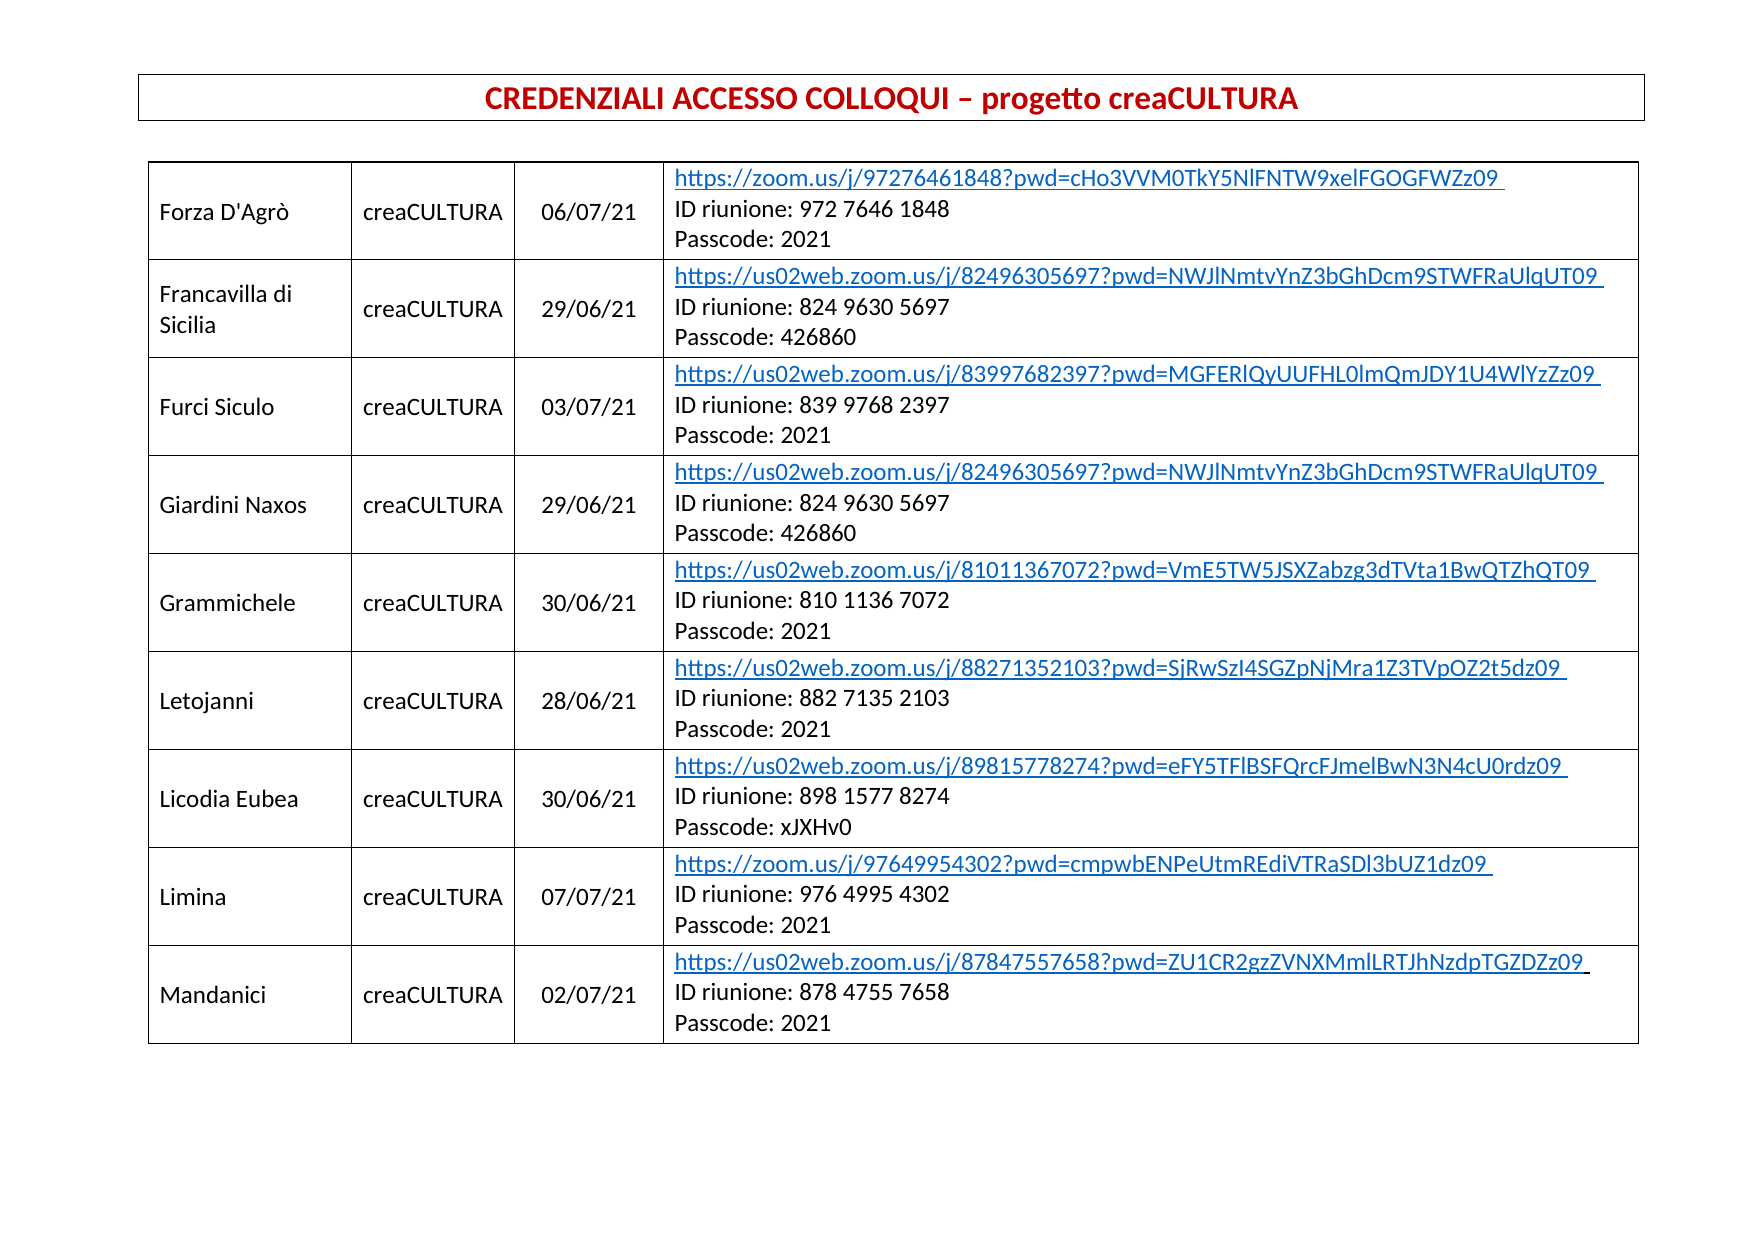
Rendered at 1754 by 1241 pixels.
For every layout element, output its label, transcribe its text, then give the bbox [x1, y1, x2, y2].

table_cell creaCULTURA [352, 848, 514, 945]
table_cell 29/06/21 [515, 260, 663, 357]
table_cell Francavilla di Sicilia [149, 260, 351, 357]
table_cell 30/06/21 [515, 554, 663, 651]
table_cell creaCULTURA [352, 652, 514, 749]
table_cell https://us02web.zoom.us/j/81011367072?pwd=VmE5TW5JSXZabzg3dTVta1BwQTZhQT09 ID riunione: 810 1136 7072 Passcode: 2021 [664, 554, 1638, 651]
table_cell creaCULTURA [352, 750, 514, 847]
table_cell Limina [149, 848, 351, 945]
table_cell creaCULTURA [352, 456, 514, 553]
table_cell Letojanni [149, 652, 351, 749]
table_cell Licodia Eubea [149, 750, 351, 847]
table_cell https://us02web.zoom.us/j/83997682397?pwd=MGFERlQyUUFHL0lmQmJDY1U4WlYzZz09 ID riunione: 839 9768 2397 Passcode: 2021 [664, 358, 1638, 455]
table_cell https://us02web.zoom.us/j/82496305697?pwd=NWJlNmtvYnZ3bGhDcm9STWFRaUlqUT09 ID riunione: 824 9630 5697 Passcode: 426860 [664, 260, 1638, 357]
table_cell Grammichele [149, 554, 351, 651]
table_cell https://us02web.zoom.us/j/88271352103?pwd=SjRwSzI4SGZpNjMra1Z3TVpOZ2t5dz09 ID riunione: 882 7135 2103 Passcode: 2021 [664, 652, 1638, 749]
table_cell 06/07/21 [515, 163, 663, 259]
table_cell https://zoom.us/j/97649954302?pwd=cmpwbENPeUtmREdiVTRaSDl3bUZ1dz09 ID riunione: 976 4995 4302 Passcode: 2021 [664, 848, 1638, 945]
table_cell creaCULTURA [352, 554, 514, 651]
table_cell Mandanici [149, 946, 351, 1043]
table_cell 03/07/21 [515, 358, 663, 455]
table_cell creaCULTURA [352, 260, 514, 357]
table_cell Giardini Naxos [149, 456, 351, 553]
table_cell 02/07/21 [515, 946, 663, 1043]
table_cell creaCULTURA [352, 358, 514, 455]
table_cell https://us02web.zoom.us/j/89815778274?pwd=eFY5TFlBSFQrcFJmelBwN3N4cU0rdz09 ID riunione: 898 1577 8274 Passcode: xJXHv0 [664, 750, 1638, 847]
table_cell 29/06/21 [515, 456, 663, 553]
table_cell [664, 946, 1638, 1043]
table_cell https://zoom.us/j/97276461848?pwd=cHo3VVM0TkY5NlFNTW9xelFGOGFWZz09 ID riunione: 972 7646 1848 Passcode: 2021 [664, 163, 1638, 259]
table_cell creaCULTURA [352, 946, 514, 1043]
table_cell 07/07/21 [515, 848, 663, 945]
table_cell Forza D'Agrò [149, 163, 351, 259]
table_cell creaCULTURA [352, 163, 514, 259]
table_cell https://us02web.zoom.us/j/82496305697?pwd=NWJlNmtvYnZ3bGhDcm9STWFRaUlqUT09 ID riunione: 824 9630 5697 Passcode: 426860 [664, 456, 1638, 553]
table_cell 30/06/21 [515, 750, 663, 847]
table_cell 28/06/21 [515, 652, 663, 749]
table_cell Furci Siculo [149, 358, 351, 455]
